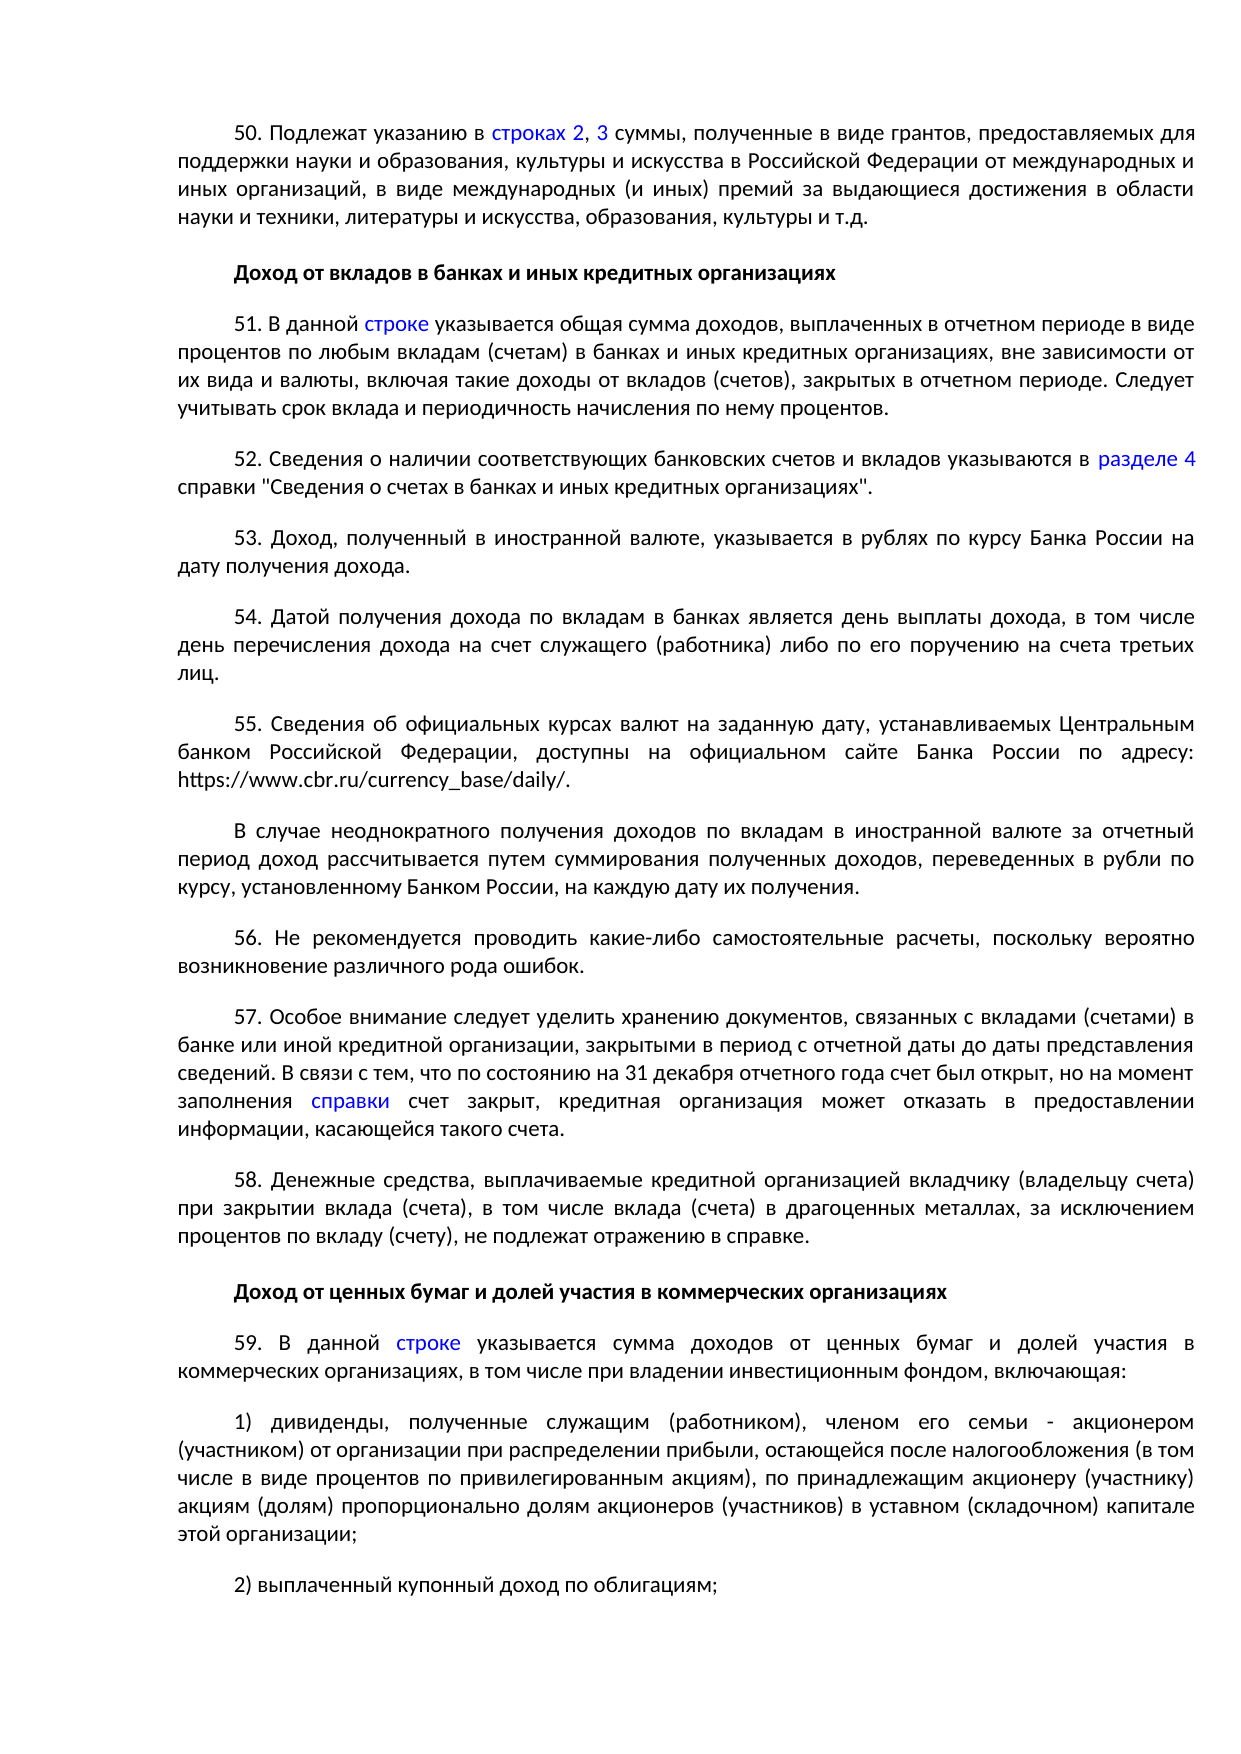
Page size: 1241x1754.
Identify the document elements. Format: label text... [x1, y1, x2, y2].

text 58. Денежные средства, выплачиваемые кредитной организацией вкладчику (владельцу счета) при закрытии вклада (счета), в том числе вклада (счета) в драгоценных металлах, за исключением процентов по вкладу (счету), не подлежат отражению в справке. [177, 1165, 1196, 1249]
text 50. Подлежат указанию в строках 2, 3 суммы, полученные в виде грантов, предоставляемых для поддержки науки и образования, культуры и искусства в Российской Федерации от международных и иных организаций, в виде международных (и иных) премий за выдающиеся достижения в области науки и техники, литературы и искусства, образования, культуры и т.д. [177, 118, 1196, 230]
title Доход от вкладов в банках и иных кредитных организациях [177, 258, 1196, 286]
text 56. Не рекомендуется проводить какие-либо самостоятельные расчеты, поскольку вероятно возникновение различного рода ошибок. [177, 923, 1196, 979]
text 53. Доход, полученный в иностранной валюте, указывается в рублях по курсу Банка России на дату получения дохода. [177, 523, 1196, 579]
text 57. Особое внимание следует уделить хранению документов, связанных с вкладами (счетами) в банке или иной кредитной организации, закрытыми в период с отчетной даты до даты представления сведений. В связи с тем, что по состоянию на 31 декабря отчетного года счет был открыт, но на момент заполнения справки счет закрыт, кредитная организация может отказать в предоставлении информации, касающейся такого счета. [177, 1002, 1196, 1142]
text 55. Сведения об официальных курсах валют на заданную дату, устанавливаемых Центральным банком Российской Федерации, доступны на официальном сайте Банка России по адресу: https://www.cbr.ru/currency_base/daily/. [177, 709, 1196, 793]
text 52. Сведения о наличии соответствующих банковских счетов и вкладов указываются в разделе 4 справки "Сведения о счетах в банках и иных кредитных организациях". [177, 444, 1196, 500]
text 2) выплаченный купонный доход по облигациям; [177, 1570, 1196, 1598]
text 59. В данной строке указывается сумма доходов от ценных бумаг и долей участия в коммерческих организациях, в том числе при владении инвестиционным фондом, включающая: [177, 1328, 1196, 1384]
title Доход от ценных бумаг и долей участия в коммерческих организациях [177, 1277, 1196, 1305]
text В случае неоднократного получения доходов по вкладам в иностранной валюте за отчетный период доход рассчитывается путем суммирования полученных доходов, переведенных в рубли по курсу, установленному Банком России, на каждую дату их получения. [177, 816, 1196, 900]
text 1) дивиденды, полученные служащим (работником), членом его семьи - акционером (участником) от организации при распределении прибыли, остающейся после налогообложения (в том числе в виде процентов по привилегированным акциям), по принадлежащим акционеру (участнику) акциям (долям) пропорционально долям акционеров (участников) в уставном (складочном) капитале этой организации; [177, 1407, 1196, 1547]
text 54. Датой получения дохода по вкладам в банках является день выплаты дохода, в том числе день перечисления дохода на счет служащего (работника) либо по его поручению на счета третьих лиц. [177, 602, 1196, 686]
text 51. В данной строке указывается общая сумма доходов, выплаченных в отчетном периоде в виде процентов по любым вкладам (счетам) в банках и иных кредитных организациях, вне зависимости от их вида и валюты, включая такие доходы от вкладов (счетов), закрытых в отчетном периоде. Следует учитывать срок вклада и периодичность начисления по нему процентов. [177, 309, 1196, 421]
